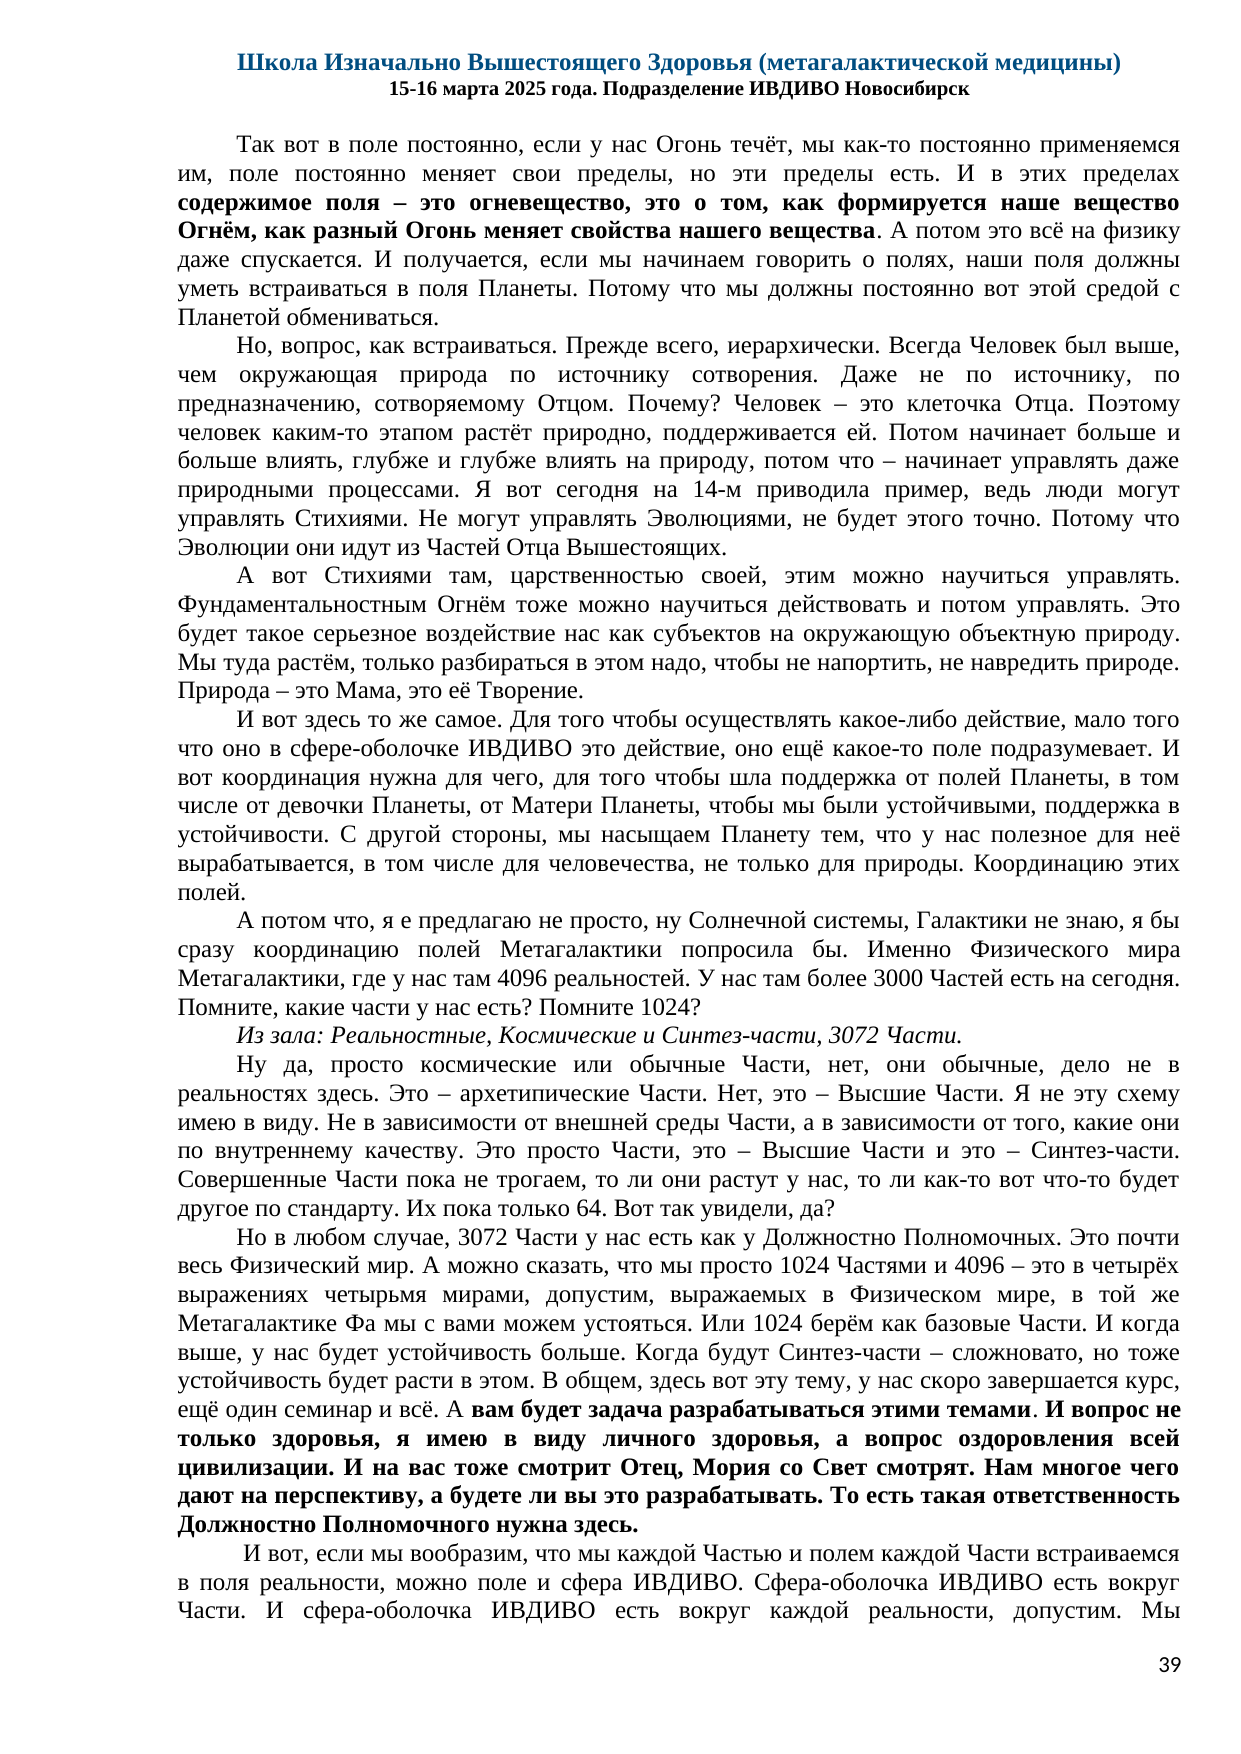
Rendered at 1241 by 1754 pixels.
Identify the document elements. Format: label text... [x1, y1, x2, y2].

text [177, 1538, 1181, 1624]
text А потом что, я е предлагаю не просто, ну Солнечной системы, Галактики не знаю, я бы сразу координацию полей Метагалактики попросила бы. Именно Физического мира Метагалактики, где у нас там 4096 реальностей. У нас там более 3000 Частей есть на сегодня. Помните, какие части у нас есть? Помните 1024? [177, 906, 1181, 1021]
text А вот Стихиями там, царственностью своей, этим можно научиться управлять. Фундаментальностным Огнём тоже можно научиться действовать и потом управлять. Это будет такое серьезное воздействие нас как субъектов на окружающую объектную природу. Мы туда растём, только разбираться в этом надо, чтобы не напортить, не навредить природе. Природа – это Мама, это её Творение. [177, 561, 1181, 704]
text Но в любом случае, 3072 Части у нас есть как у Должностно Полномочных. Это почти весь Физический мир. А можно сказать, что мы просто 1024 Частями и 4096 – это в четырёх выражениях четырьмя мирами, допустим, выражаемых в Физическом мире, в той же Метагалактике Фа мы с вами можем устояться. Или 1024 берём как базовые Части. И когда выше, у нас будет устойчивость больше. Когда будут Синтез-части – сложновато, но тоже устойчивость будет расти в этом. В общем, здесь вот эту тему, у нас скоро завершается курс, ещё один семинар и всё. А вам будет задача разрабатываться этими темами. И вопрос не только здоровья, я имею в виду личного здоровья, а вопрос оздоровления всей цивилизации. И на вас тоже смотрит Отец, Мория со Свет смотрят. Нам многое чего дают на перспективу, а будете ли вы это разрабатывать. То есть такая ответственность Должностно Полномочного нужна здесь. [177, 1222, 1181, 1538]
text Ну да, просто космические или обычные Части, нет, они обычные, дело не в реальностях здесь. Это – архетипические Части. Нет, это – Высшие Части. Я не эту схему имею в виду. Не в зависимости от внешней среды Части, а в зависимости от того, какие они по внутреннему качеству. Это просто Части, это – Высшие Части и это – Синтез-части. Совершенные Части пока не трогаем, то ли они растут у нас, то ли как-то вот что-то будет другое по стандарту. Их пока только 64. Вот так увидели, да? [177, 1049, 1181, 1222]
text Из зала: Реальностные, Космические и Синтез-части, 3072 Части. [177, 1021, 1181, 1049]
text И вот здесь то же самое. Для того чтобы осуществлять какое-либо действие, мало того что оно в сфере-оболочке ИВДИВО это действие, оно ещё какое-то поле подразумевает. И вот координация нужна для чего, для того чтобы шла поддержка от полей Планеты, в том числе от девочки Планеты, от Матери Планеты, чтобы мы были устойчивыми, поддержка в устойчивости. С другой стороны, мы насыщаем Планету тем, что у нас полезное для неё вырабатывается, в том числе для человечества, не только для природы. Координацию этих полей. [177, 704, 1181, 906]
text Так вот в поле постоянно, если у нас Огонь течёт, мы как-то постоянно применяемся им, поле постоянно меняет свои пределы, но эти пределы есть. И в этих пределах содержимое поля – это огневещество, это о том, как формируется наше вещество Огнём, как разный Огонь меняет свойства нашего вещества. А потом это всё на физику даже спускается. И получается, если мы начинаем говорить о полях, наши поля должны уметь встраиваться в поля Планеты. Потому что мы должны постоянно вот этой средой с Планетой обмениваться. [177, 129, 1181, 331]
text Но, вопрос, как встраиваться. Прежде всего, иерархически. Всегда Человек был выше, чем окружающая природа по источнику сотворения. Даже не по источнику, по предназначению, сотворяемому Отцом. Почему? Человек – это клеточка Отца. Поэтому человек каким-то этапом растёт природно, поддерживается ей. Потом начинает больше и больше влиять, глубже и глубже влиять на природу, потом что – начинает управлять даже природными процессами. Я вот сегодня на 14-м приводила пример, ведь люди могут управлять Стихиями. Не могут управлять Эволюциями, не будет этого точно. Потому что Эволюции они идут из Частей Отца Вышестоящих. [177, 331, 1181, 561]
